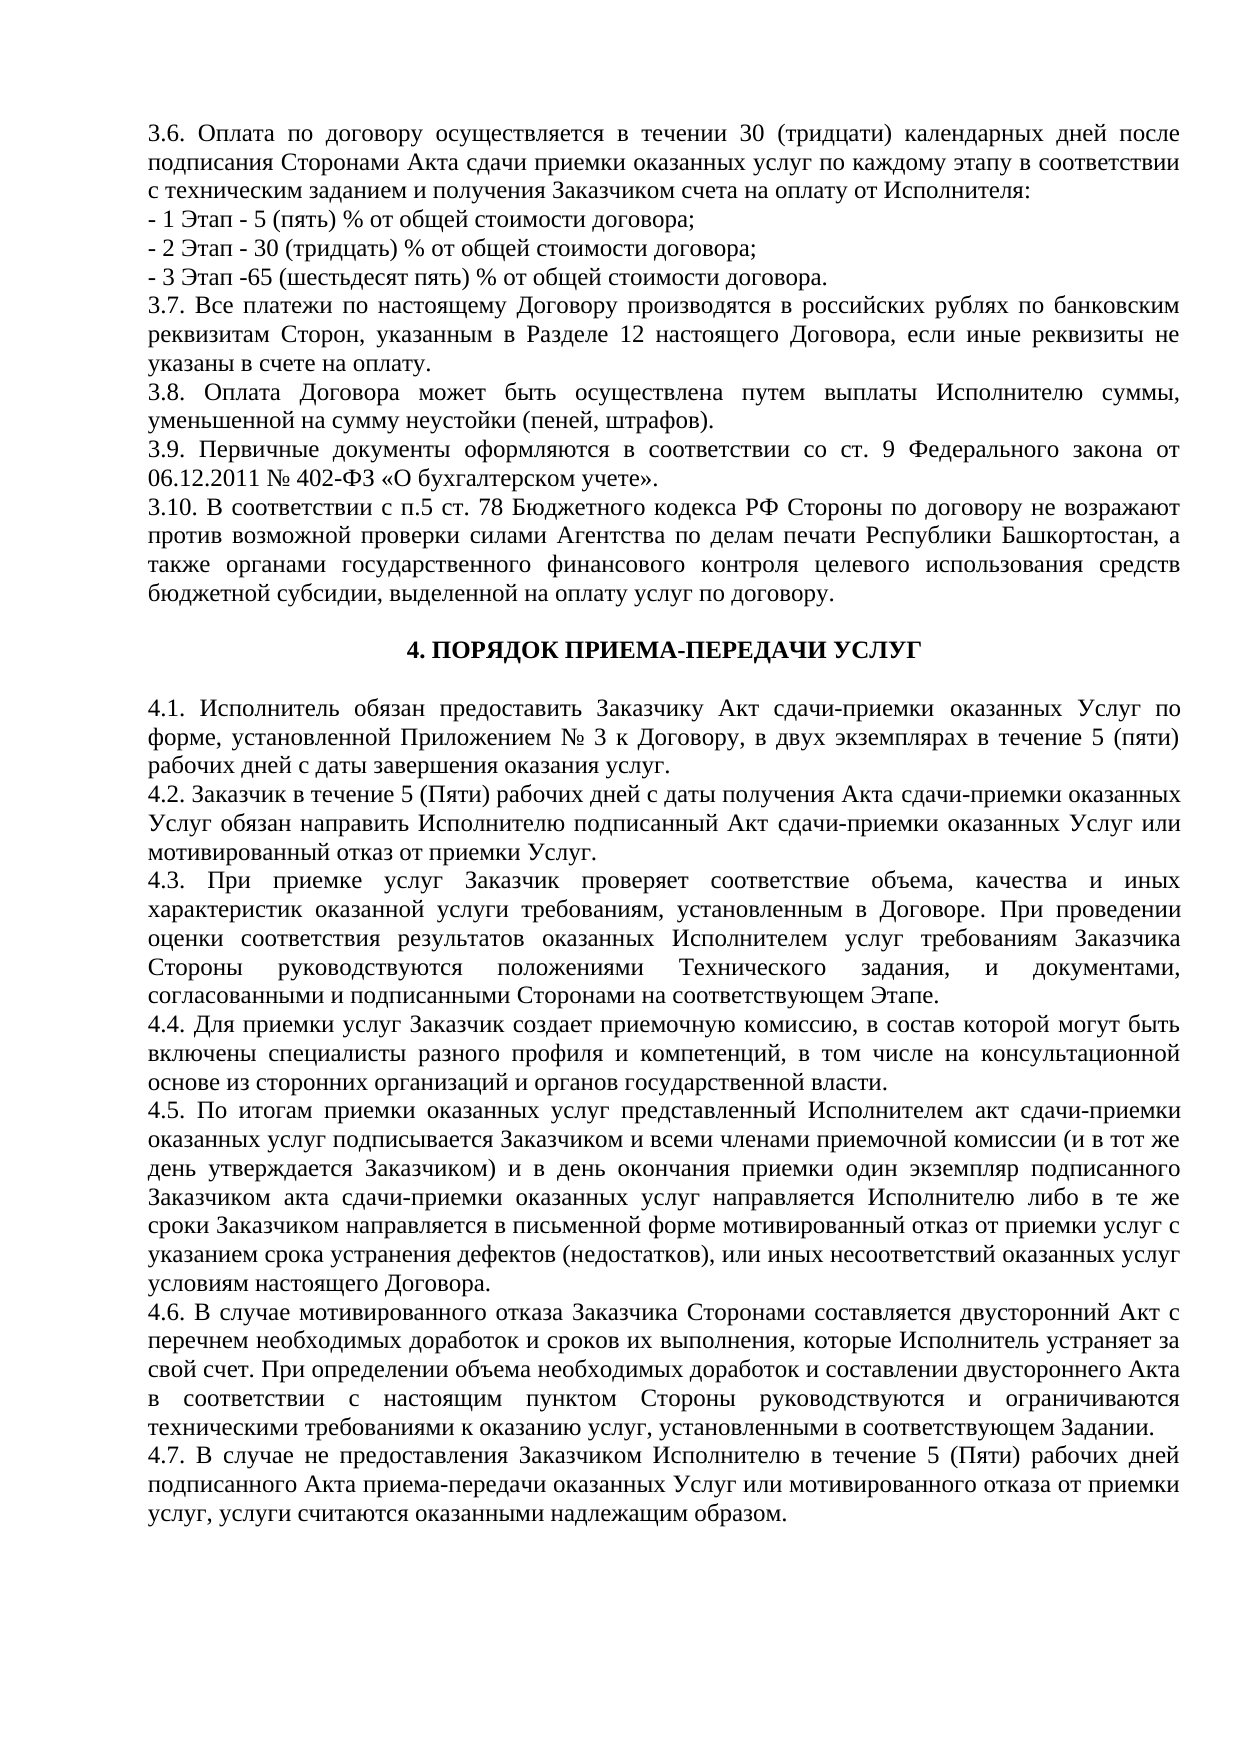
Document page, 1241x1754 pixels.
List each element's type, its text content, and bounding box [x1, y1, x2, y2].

text 3.10. В соответствии с п.5 ст. 78 Бюджетного кодекса РФ Стороны по договору не возражают против возможной проверки силами Агентства по делам печати Республики Башкортостан, а также органами государственного финансового контроля целевого использования средств бюджетной субсидии, выделенной на оплату услуг по договору. [148, 492, 1181, 607]
text 3.7. Все платежи по настоящему Договору производятся в российских рублях по банковским реквизитам Сторон, указанным в Разделе 12 настоящего Договора, если иные реквизиты не указаны в счете на оплату. [148, 291, 1181, 377]
text 4.4. Для приемки услуг Заказчик создает приемочную комиссию, в состав которой могут быть включены специалисты разного профиля и компетенций, в том числе на консультационной основе из сторонних организаций и органов государственной власти. [148, 1009, 1181, 1096]
text 4. ПОРЯДОК ПРИЕМА-ПЕРЕДАЧИ УСЛУГ [148, 636, 1181, 664]
text 3.8. Оплата Договора может быть осуществлена путем выплаты Исполнителю суммы, уменьшенной на сумму неустойки (пеней, штрафов). [148, 377, 1181, 434]
text 4.7. В случае не предоставления Заказчиком Исполнителю в течение 5 (Пяти) рабочих дней подписанного Акта приема-передачи оказанных Услуг или мотивированного отказа от приемки услуг, услуги считаются оказанными надлежащим образом. [148, 1441, 1181, 1527]
text - 1 Этап - 5 (пять) % от общей стоимости договора; [148, 204, 1181, 233]
text 4.3. При приемке услуг Заказчик проверяет соответствие объема, качества и иных характеристик оказанной услуги требованиям, установленным в Договоре. При проведении оценки соответствия результатов оказанных Исполнителем услуг требованиям Заказчика Стороны руководствуются положениями Технического задания, и документами, согласованными и подписанными Сторонами на соответствующем Этапе. [148, 866, 1181, 1009]
text 3.9. Первичные документы оформляются в соответствии со ст. 9 Федерального закона от 06.12.2011 № 402-ФЗ «О бухгалтерском учете». [148, 434, 1181, 492]
text 4.1. Исполнитель обязан предоставить Заказчику Акт сдачи-приемки оказанных Услуг по форме, установленной Приложением № 3 к Договору, в двух экземплярах в течение 5 (пяти) рабочих дней с даты завершения оказания услуг. [148, 693, 1181, 779]
text - 2 Этап - 30 (тридцать) % от общей стоимости договора; [148, 233, 1181, 262]
text 4.2. Заказчик в течение 5 (Пяти) рабочих дней с даты получения Акта сдачи-приемки оказанных Услуг обязан направить Исполнителю подписанный Акт сдачи-приемки оказанных Услуг или мотивированный отказ от приемки Услуг. [148, 779, 1181, 866]
text - 3 Этап -65 (шестьдесят пять) % от общей стоимости договора. [148, 262, 1181, 291]
text 3.6. Оплата по договору осуществляется в течении 30 (тридцати) календарных дней после подписания Сторонами Акта сдачи приемки оказанных услуг по каждому этапу в соответствии с техническим заданием и получения Заказчиком счета на оплату от Исполнителя: [148, 118, 1181, 204]
text 4.6. В случае мотивированного отказа Заказчика Сторонами составляется двусторонний Акт с перечнем необходимых доработок и сроков их выполнения, которые Исполнитель устраняет за свой счет. При определении объема необходимых доработок и составлении двустороннего Акта в соответствии с настоящим пунктом Стороны руководствуются и ограничиваются техническими требованиями к оказанию услуг, установленными в соответствующем Задании. [148, 1297, 1181, 1441]
text 4.5. По итогам приемки оказанных услуг представленный Исполнителем акт сдачи-приемки оказанных услуг подписывается Заказчиком и всеми членами приемочной комиссии (и в тот же день утверждается Заказчиком) и в день окончания приемки один экземпляр подписанного Заказчиком акта сдачи-приемки оказанных услуг направляется Исполнителю либо в те же сроки Заказчиком направляется в письменной форме мотивированный отказ от приемки услуг с указанием срока устранения дефектов (недостатков), или иных несоответствий оказанных услуг условиям настоящего Договора. [148, 1096, 1181, 1297]
